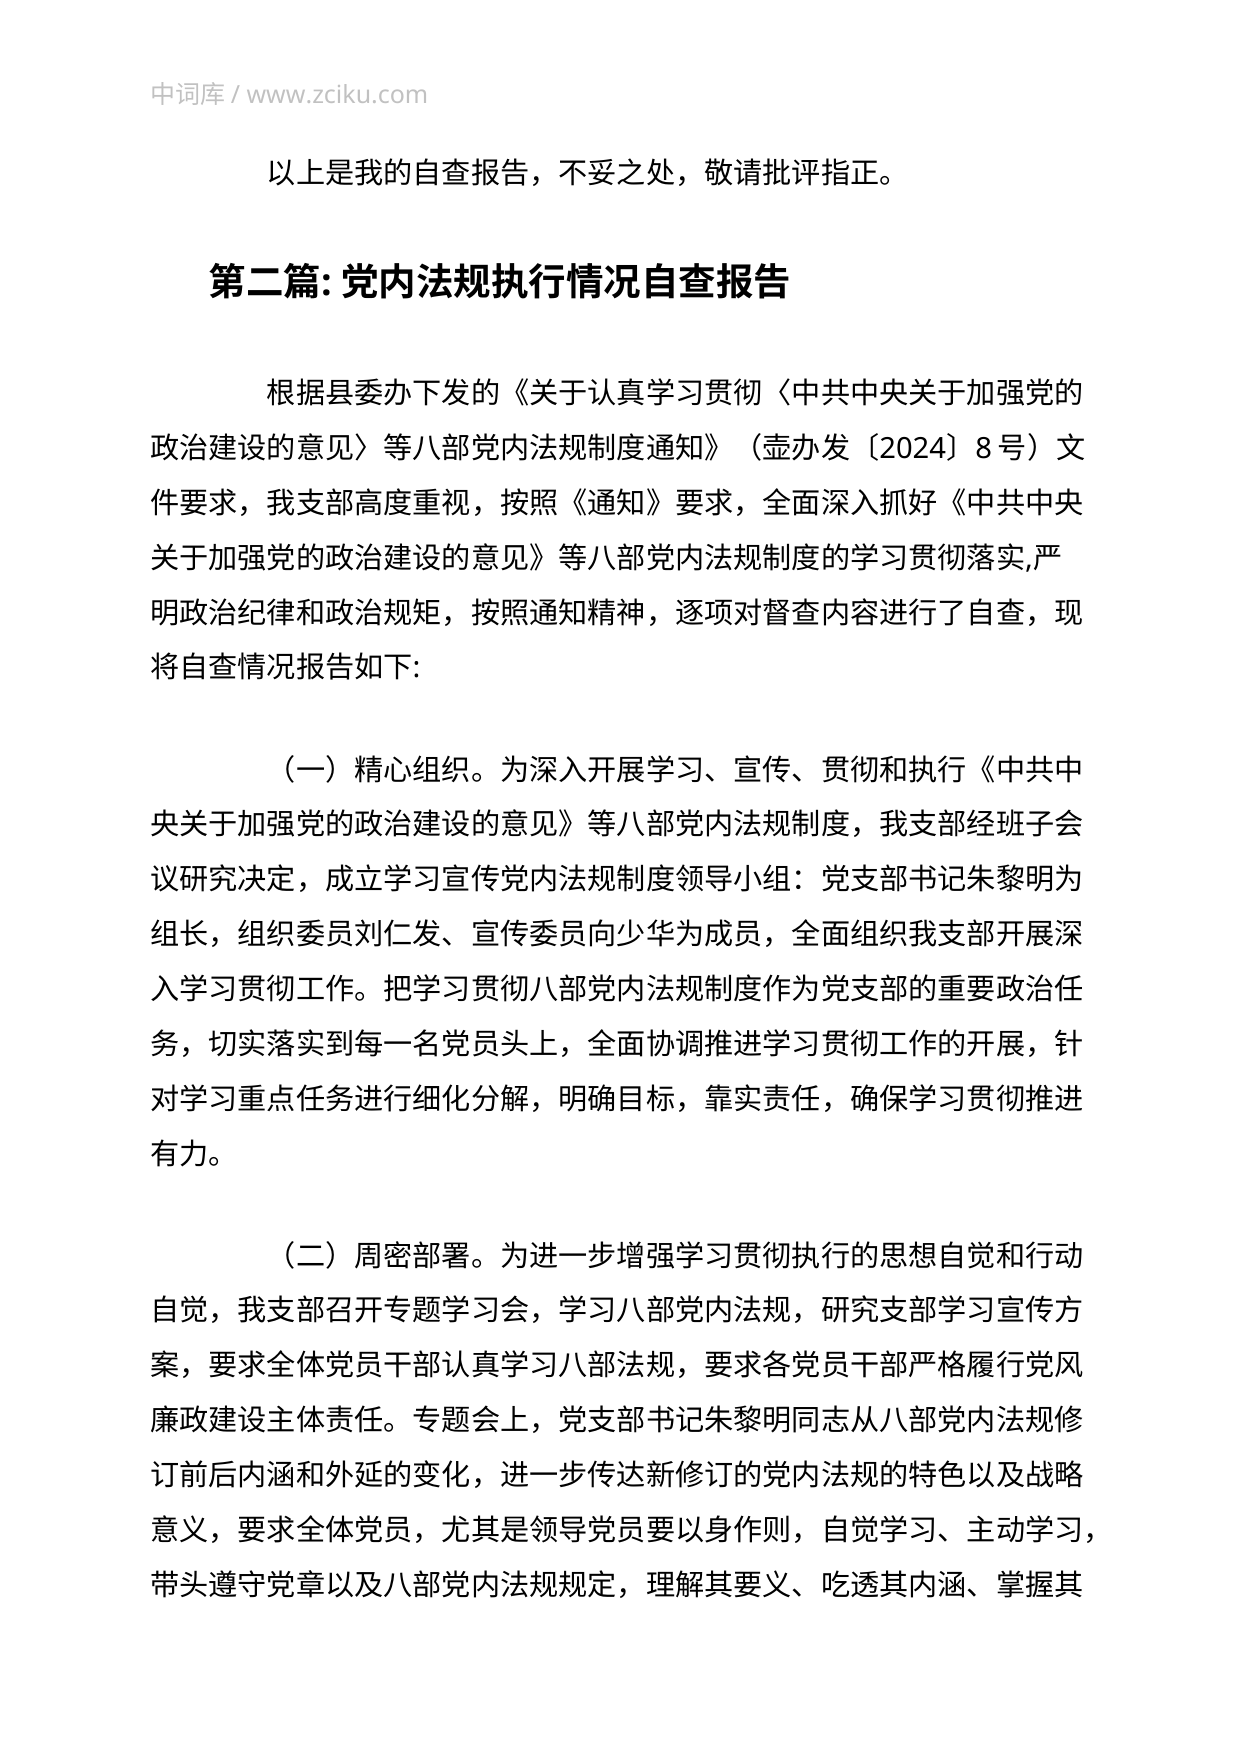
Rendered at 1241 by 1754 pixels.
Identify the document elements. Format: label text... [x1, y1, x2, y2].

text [150, 1232, 1090, 1604]
text 根据县委办下发的《关于认真学习贯彻〈中共中央关于加强党的政治建设的意见〉等八部党内法规制度通知》（壶办发〔2024〕8号）文件要求，我支部高度重视，按照《通知》要求，全面深入抓好《中共中央关于加强党的政治建设的意见》等八部党内法规制度的学习贯彻落实,严明政治纪律和政治规矩，按照通知精神，逐项对督查内容进行了自查，现将自查情况报告如下: [150, 369, 1090, 686]
text 以上是我的自查报告，不妥之处，敬请批评指正。 [150, 150, 1090, 192]
text （一）精心组织。为深入开展学习、宣传、贯彻和执行《中共中央关于加强党的政治建设的意见》等八部党内法规制度，我支部经班子会议研究决定，成立学习宣传党内法规制度领导小组：党支部书记朱黎明为组长，组织委员刘仁发、宣传委员向少华为成员，全面组织我支部开展深入学习贯彻工作。把学习贯彻八部党内法规制度作为党支部的重要政治任务，切实落实到每一名党员头上，全面协调推进学习贯彻工作的开展，针对学习重点任务进行细化分解，明确目标，靠实责任，确保学习贯彻推进有力。 [150, 746, 1090, 1173]
text 第二篇: 党内法规执行情况自查报告 [150, 252, 1090, 306]
